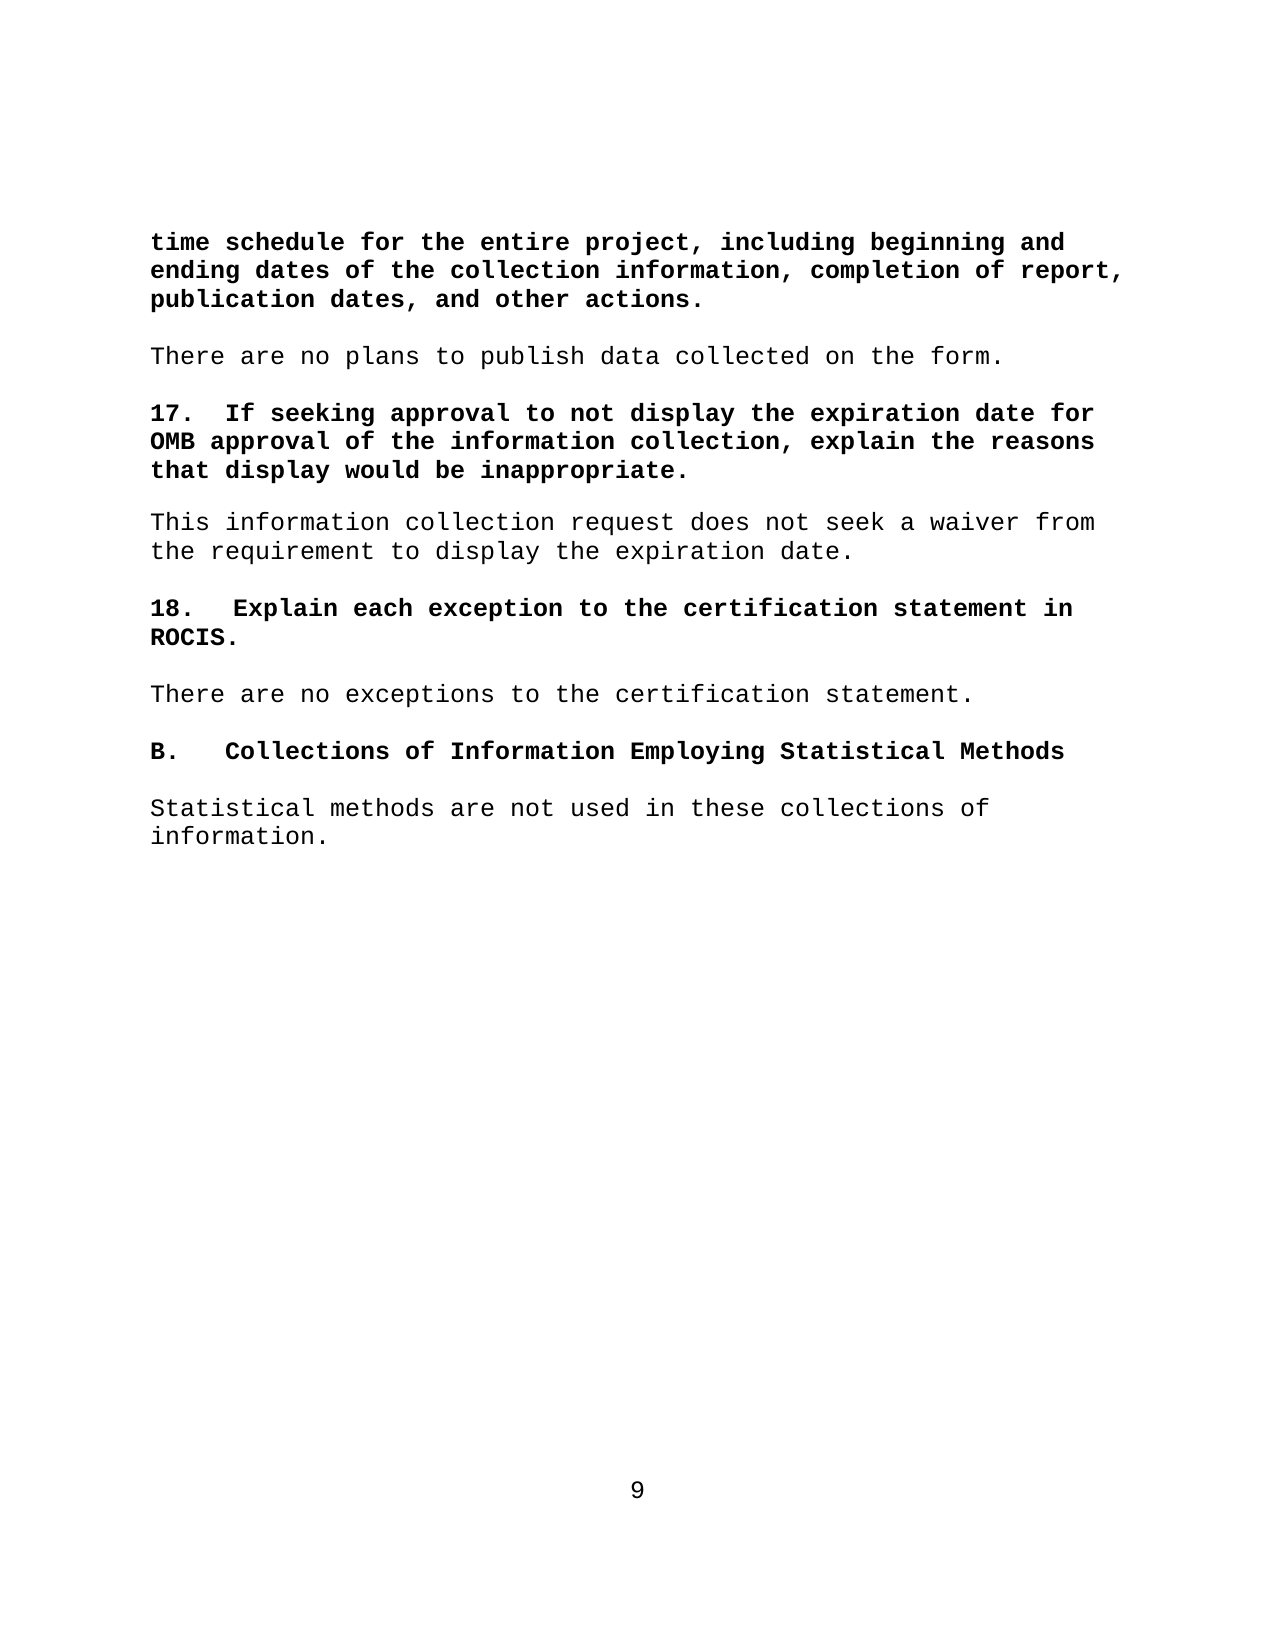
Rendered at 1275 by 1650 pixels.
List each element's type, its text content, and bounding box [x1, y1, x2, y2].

list Explain each exception to the certification statement in ROCIS. [150, 595, 1125, 652]
text B. Collections of Information Employing Statistical Methods [150, 738, 1125, 767]
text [150, 229, 1125, 314]
text This information collection request does not seek a waiver from the requirement to display the expiration date. [150, 510, 1125, 567]
text 17. If seeking approval to not display the expiration date for OMB approval of the information collection, explain the reasons that display would be inappropriate. [150, 400, 1125, 486]
text There are no exceptions to the certification statement. [150, 681, 1125, 709]
text There are no plans to publish data collected on the form. [150, 343, 1125, 372]
text Statistical methods are not used in these collections of information. [150, 795, 1125, 852]
